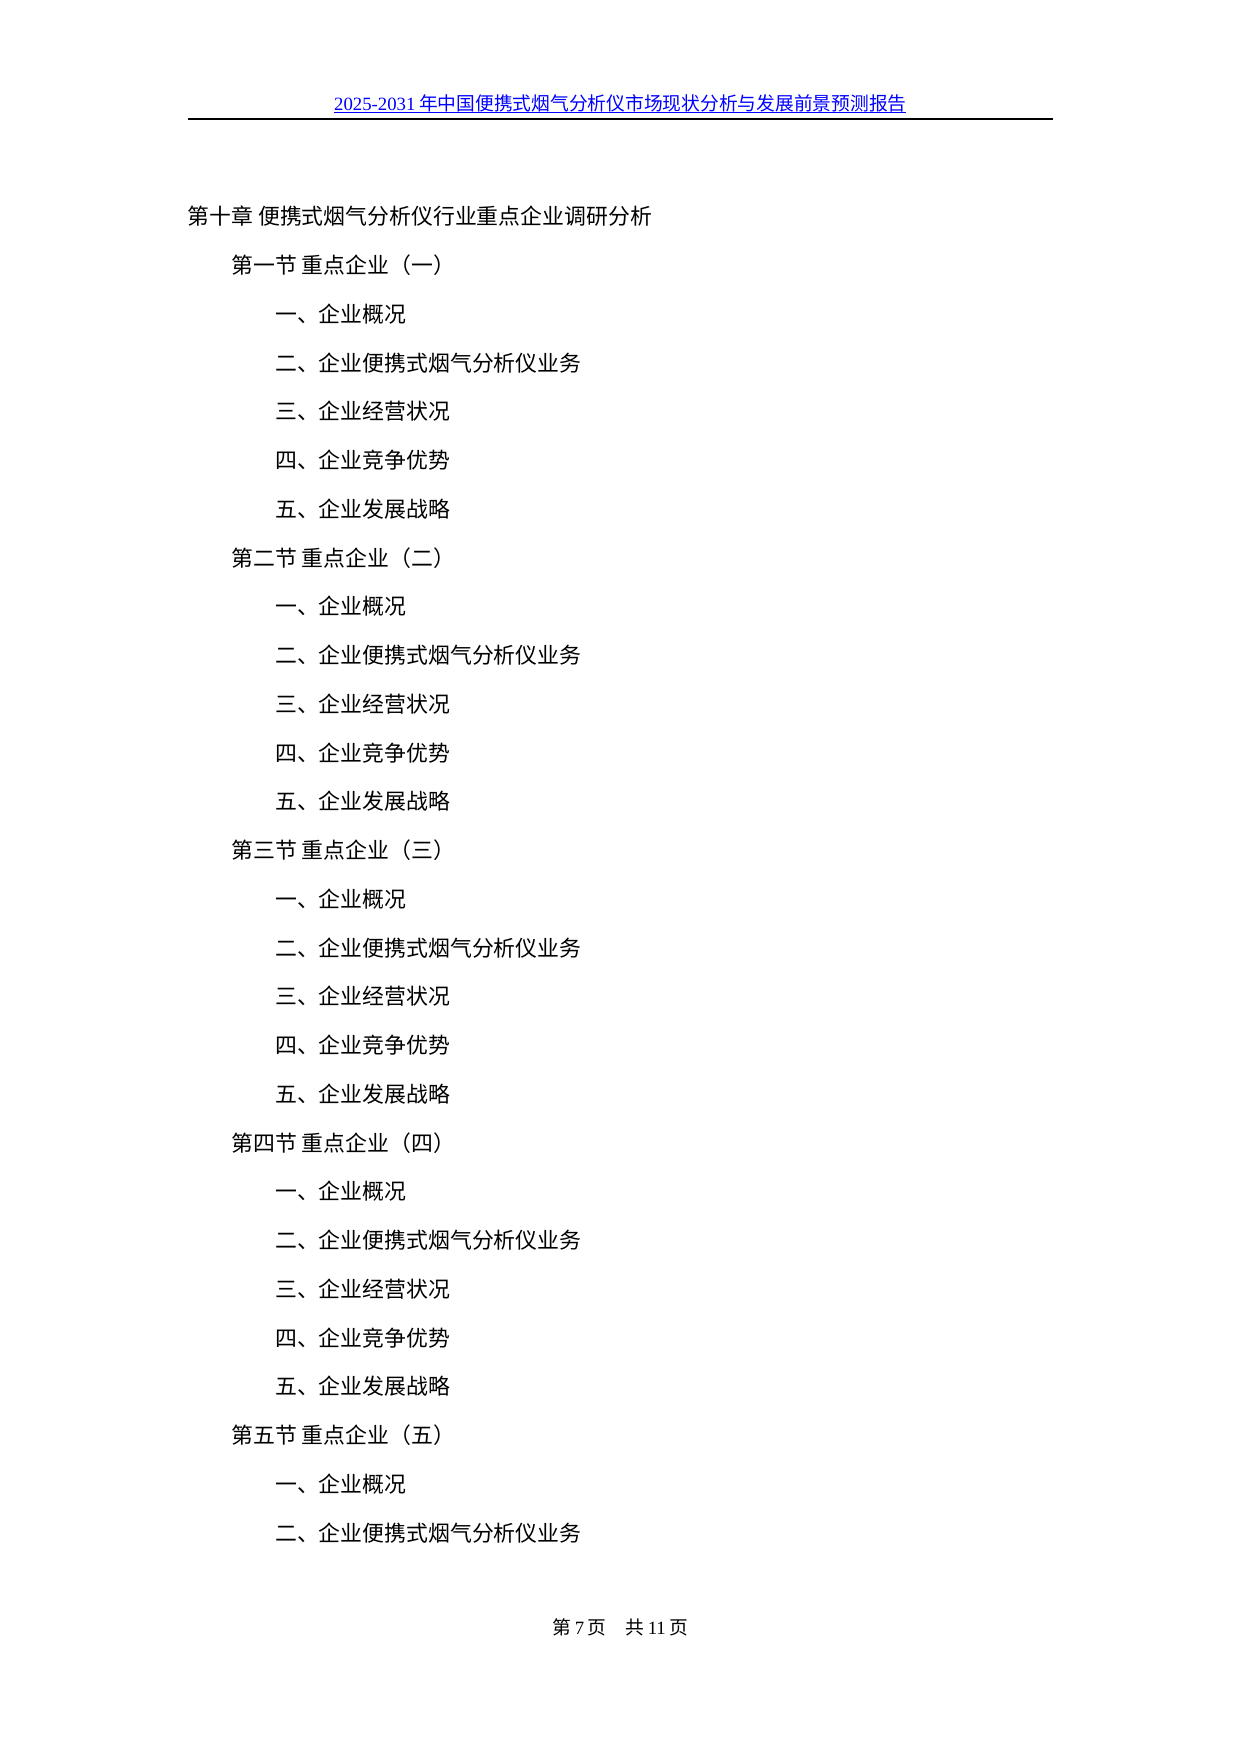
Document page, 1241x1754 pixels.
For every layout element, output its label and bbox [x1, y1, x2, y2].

text [187, 150, 1053, 1548]
